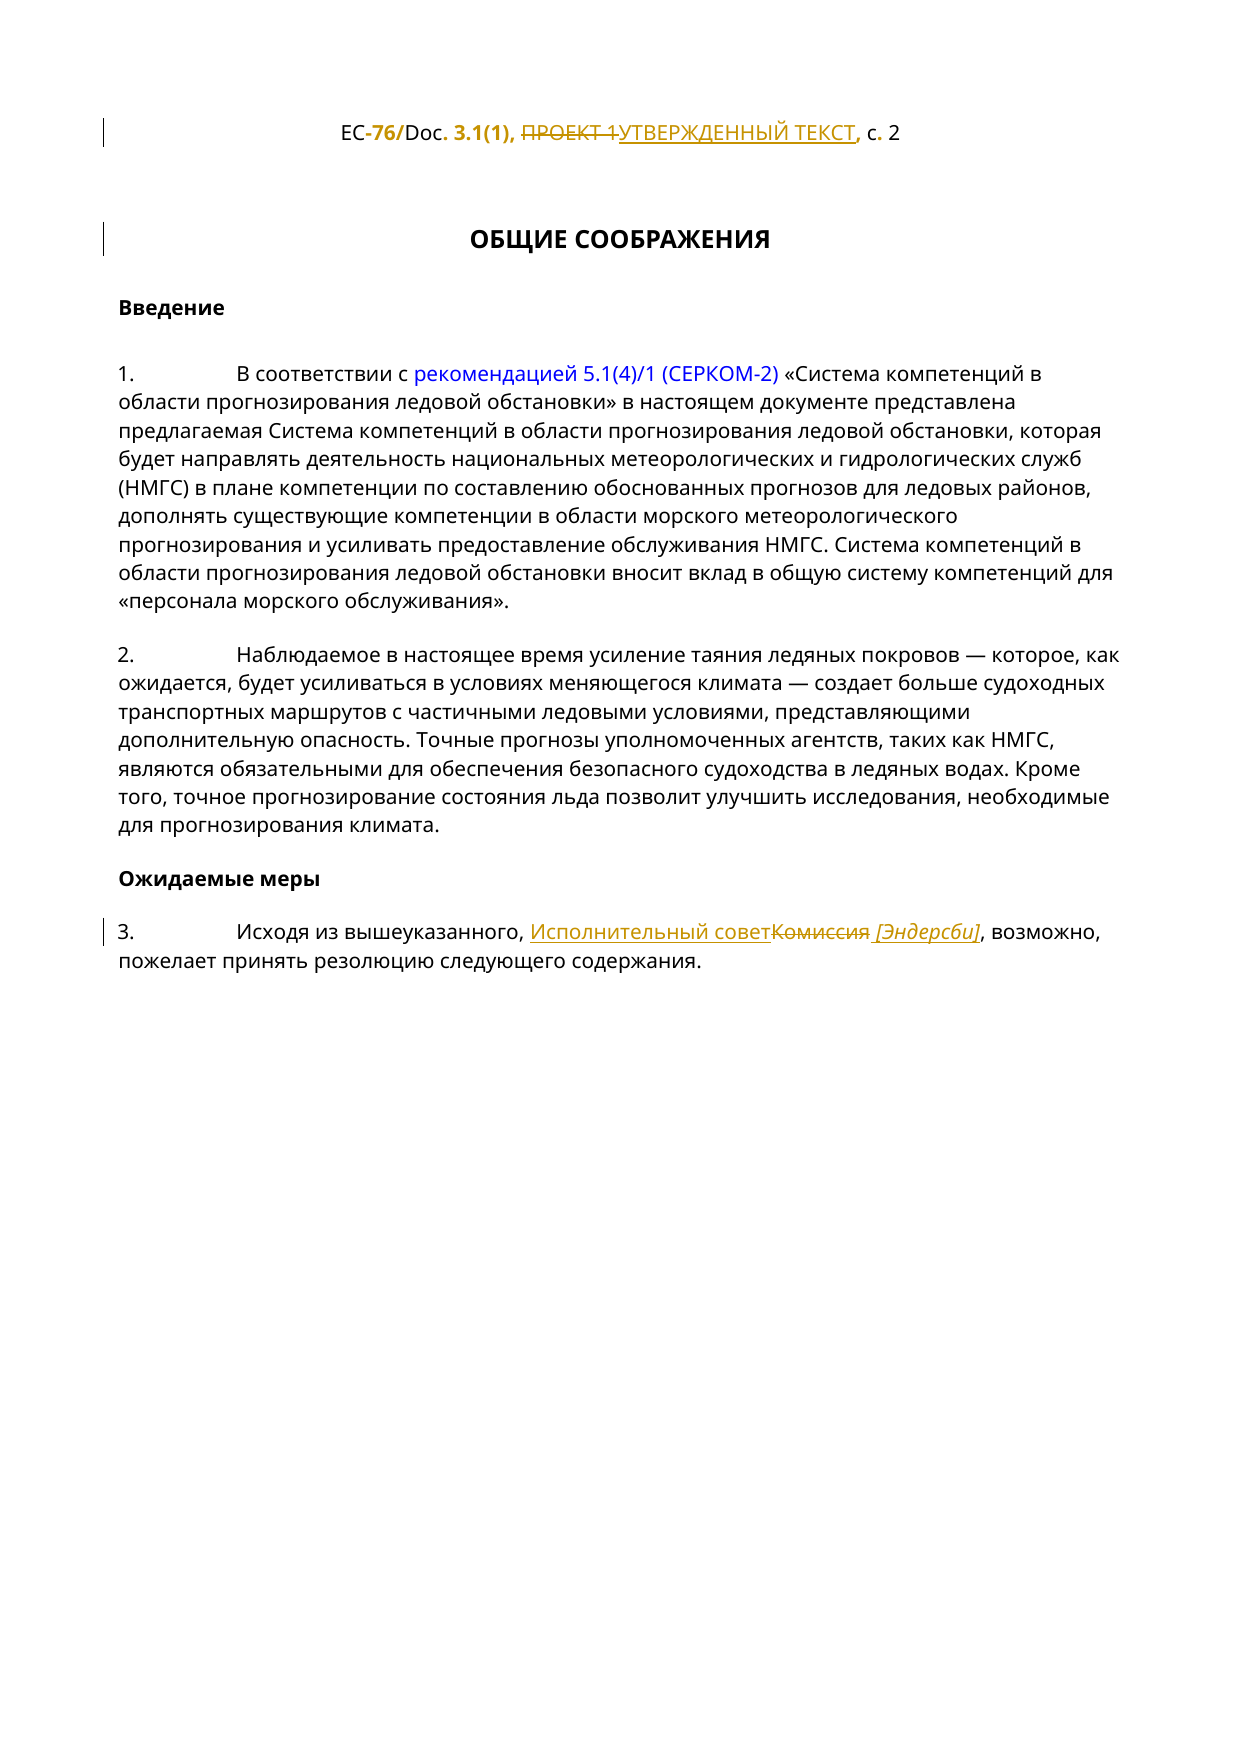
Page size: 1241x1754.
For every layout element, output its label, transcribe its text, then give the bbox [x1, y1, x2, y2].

text 3. Исходя из вышеуказанного, , возможно, пожелает принять резолюцию следующего содержания. [117, 917, 1122, 974]
text 1. В соответствии с рекомендацией 5.1(4)/1 (СЕРКОМ-2) «Система компетенций в области прогнозирования ледовой обстановки» в настоящем документе представлена предлагаемая Система компетенций в области прогнозирования ледовой обстановки, которая будет направлять деятельность национальных метеорологических и гидрологических служб (НМГС) в плане компетенции по составлению обоснованных прогнозов для ледовых районов, дополнять существующие компетенции в области морского метеорологического прогнозирования и усиливать предоставление обслуживания НМГС. Система компетенций в области прогнозирования ледовой обстановки вносит вклад в общую систему компетенций для «персонала морского обслуживания». [117, 359, 1122, 615]
subtitle Введение [118, 293, 1122, 322]
text 2. Наблюдаемое в настоящее время усиление таяния ледяных покровов — которое, как ожидается, будет усиливаться в условиях меняющегося климата — создает больше судоходных транспортных маршрутов с частичными ледовыми условиями, представляющими дополнительную опасность. Точные прогнозы уполномоченных агентств, таких как НМГС, являются обязательными для обеспечения безопасного судоходства в ледяных водах. Кроме того, точное прогнозирование состояния льда позволит улучшить исследования, необходимые для прогнозирования климата. [117, 640, 1122, 839]
text Ожидаемые меры [118, 864, 1122, 892]
subtitle ОБЩИЕ СООБРАЖЕНИЯ [118, 222, 1122, 256]
